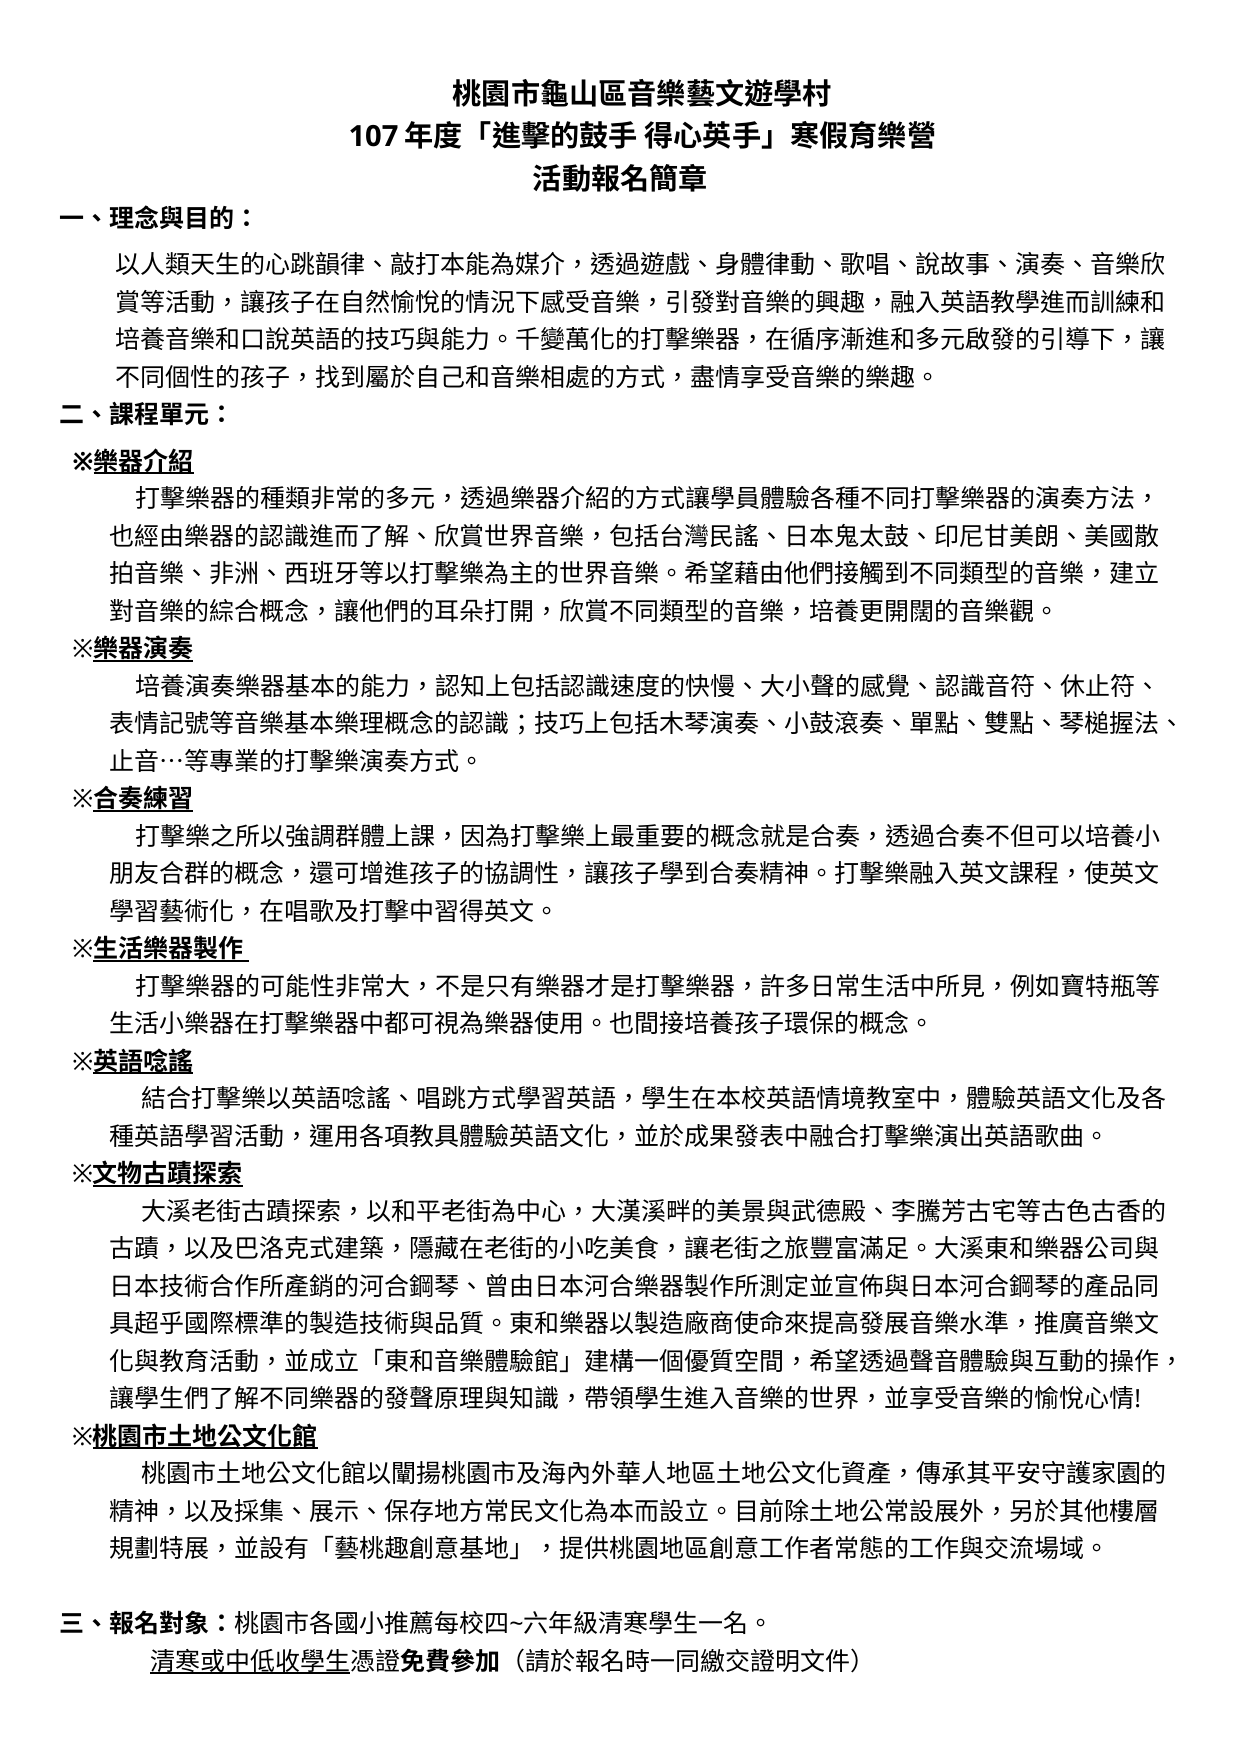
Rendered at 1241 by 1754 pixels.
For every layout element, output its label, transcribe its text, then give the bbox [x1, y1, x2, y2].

text 以人類天生的心跳韻律、敲打本能為媒介，透過遊戲、身體律動、歌唱、說故事、演奏、音樂欣賞等活動，讓孩子在自然愉悅的情況下感受音樂，引發對音樂的興趣，融入英語教學進而訓練和培養音樂和口說英語的技巧與能力。千變萬化的打擊樂器，在循序漸進和多元啟發的引導下，讓不同個性的孩子，找到屬於自己和音樂相處的方式，盡情享受音樂的樂趣。 [59, 244, 1181, 394]
text 一、理念與目的： [59, 198, 1225, 235]
text ※合奏練習 [59, 778, 1181, 816]
text 打擊樂器的可能性非常大，不是只有樂器才是打擊樂器，許多日常生活中所見，例如寶特瓶等生活小樂器在打擊樂器中都可視為樂器使用。也間接培養孩子環保的概念。 [109, 966, 1181, 1041]
text ※樂器演奏 [59, 628, 1181, 666]
text 桃園市龜山區音樂藝文遊學村 [59, 71, 1225, 113]
text ※英語唸謠 [59, 1041, 1181, 1078]
text ※文物古蹟探索 [59, 1153, 1181, 1191]
text 大溪老街古蹟探索，以和平老街為中心，大漢溪畔的美景與武德殿、李騰芳古宅等古色古香的古蹟，以及巴洛克式建築，隱藏在老街的小吃美食，讓老街之旅豐富滿足。大溪東和樂器公司與日本技術合作所產銷的河合鋼琴、曾由日本河合樂器製作所測定並宣佈與日本河合鋼琴的產品同具超乎國際標準的製造技術與品質。東和樂器以製造廠商使命來提高發展音樂水準，推廣音樂文化與教育活動，並成立「東和音樂體驗館」建構一個優質空間，希望透過聲音體驗與互動的操作，讓學生們了解不同樂器的發聲原理與知識，帶領學生進入音樂的世界，並享受音樂的愉悅心情! [109, 1191, 1181, 1416]
text ※生活樂器製作 [59, 928, 1181, 966]
text 三、報名對象：桃園市各國小推薦每校四~六年級清寒學生一名。 [59, 1603, 1181, 1641]
text 打擊樂之所以強調群體上課，因為打擊樂上最重要的概念就是合奏，透過合奏不但可以培養小朋友合群的概念，還可增進孩子的協調性，讓孩子學到合奏精神。打擊樂融入英文課程，使英文學習藝術化，在唱歌及打擊中習得英文。 [109, 816, 1181, 928]
text 清寒或中低收學生憑證免費參加（請於報名時一同繳交證明文件） [59, 1641, 1181, 1678]
text 培養演奏樂器基本的能力，認知上包括認識速度的快慢、大小聲的感覺、認識音符、休止符、表情記號等音樂基本樂理概念的認識；技巧上包括木琴演奏、小鼓滾奏、單點、雙點、琴槌握法、止音…等專業的打擊樂演奏方式。 [109, 666, 1181, 778]
text 活動報名簡章 [59, 155, 1181, 198]
text 107年度「進擊的鼓手 得心英手」寒假育樂營 [59, 113, 1225, 155]
text 桃園市土地公文化館以闡揚桃園市及海內外華人地區土地公文化資產，傳承其平安守護家園的精神，以及採集、展示、保存地方常民文化為本而設立。目前除土地公常設展外，另於其他樓層規劃特展，並設有「藝桃趣創意基地」，提供桃園地區創意工作者常態的工作與交流場域。 [109, 1453, 1181, 1566]
text ※桃園市土地公文化館 [59, 1416, 1181, 1453]
text ※樂器介紹 [59, 441, 1181, 478]
text 打擊樂器的種類非常的多元，透過樂器介紹的方式讓學員體驗各種不同打擊樂器的演奏方法，也經由樂器的認識進而了解、欣賞世界音樂，包括台灣民謠、日本鬼太鼓、印尼甘美朗、美國散拍音樂、非洲、西班牙等以打擊樂為主的世界音樂。希望藉由他們接觸到不同類型的音樂，建立對音樂的綜合概念，讓他們的耳朵打開，欣賞不同類型的音樂，培養更開闊的音樂觀。 [109, 478, 1181, 628]
text 結合打擊樂以英語唸謠、唱跳方式學習英語，學生在本校英語情境教室中，體驗英語文化及各種英語學習活動，運用各項教具體驗英語文化，並於成果發表中融合打擊樂演出英語歌曲。 [109, 1078, 1181, 1153]
text 二、課程單元： [59, 394, 1196, 432]
